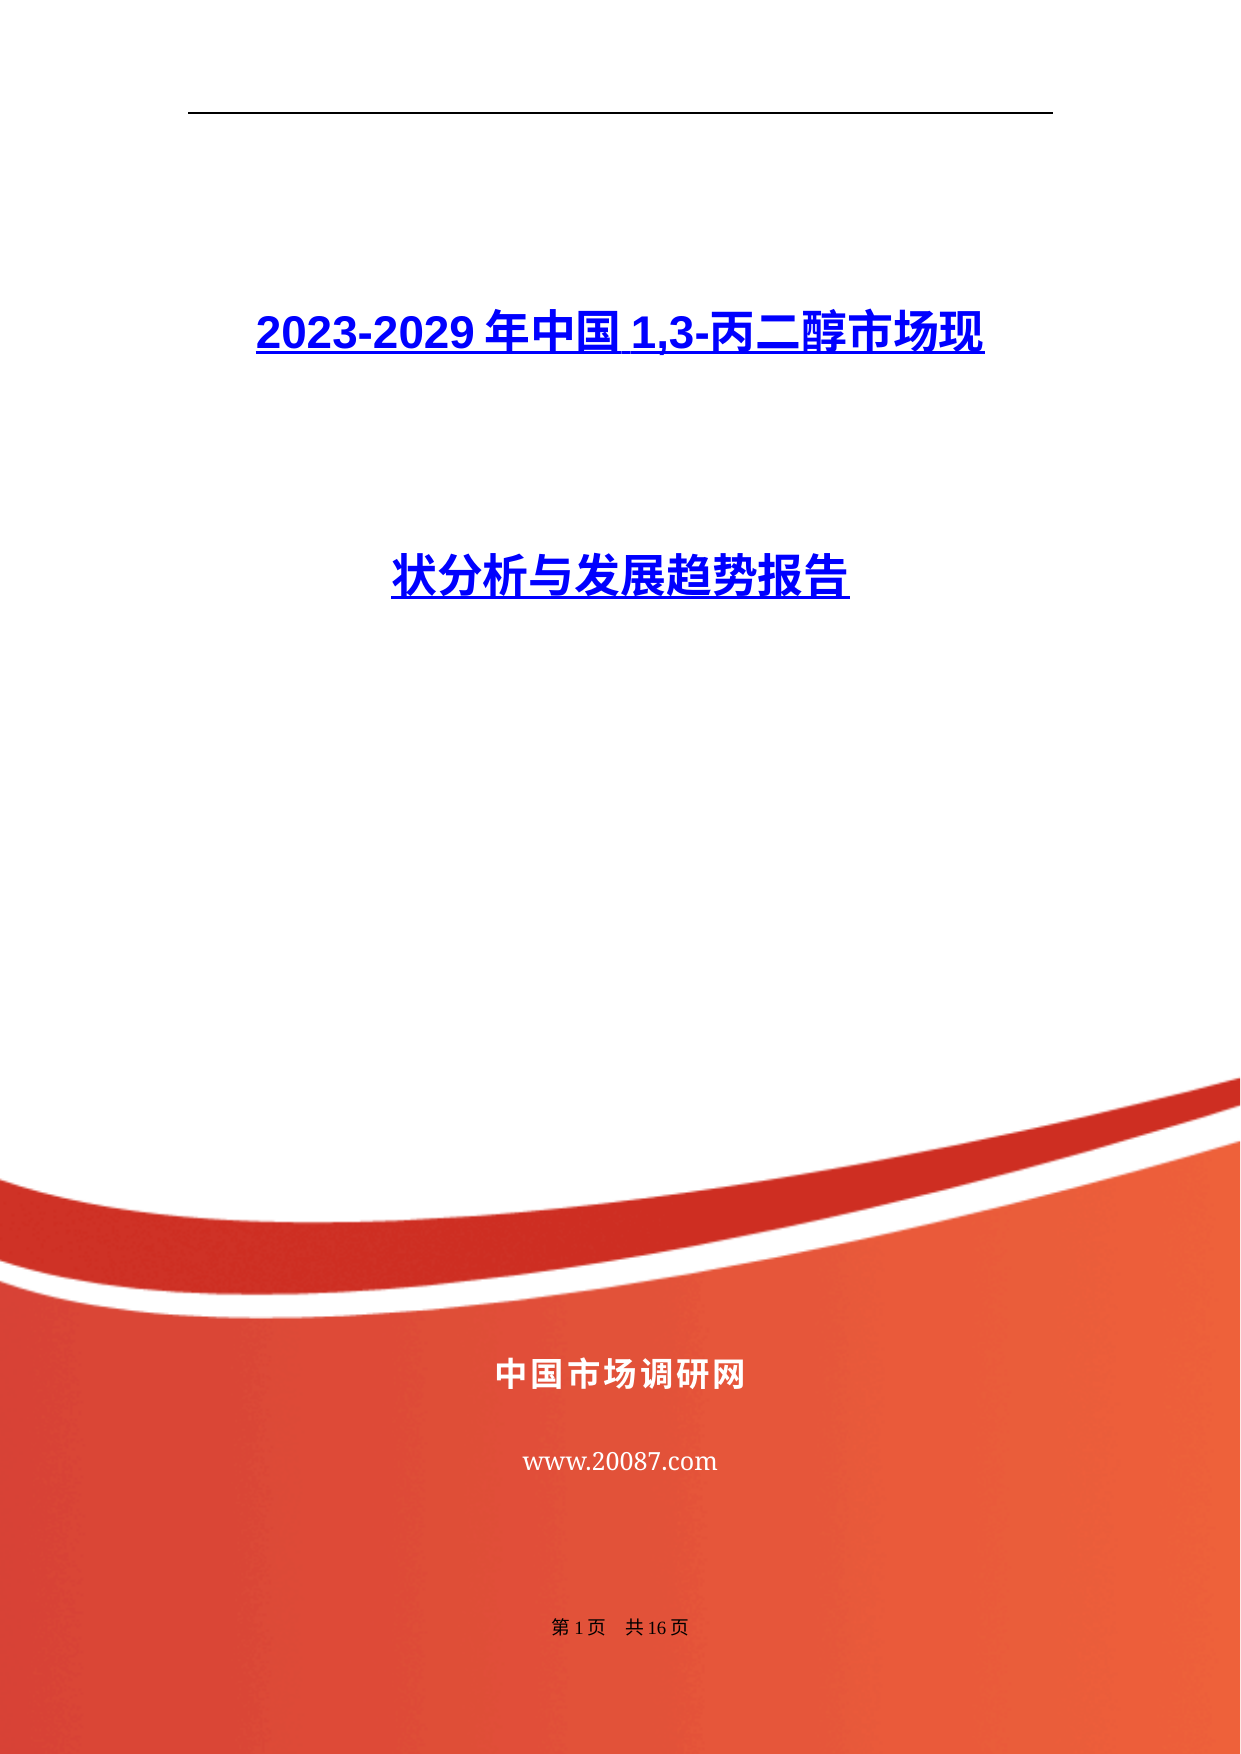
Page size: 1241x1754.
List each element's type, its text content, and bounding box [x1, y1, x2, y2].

subtitle 中国市场调研网 [187, 1339, 1053, 1404]
text www.20087.com [187, 1428, 1053, 1493]
picture [0, 1006, 1241, 1754]
table_header 2023-2029年中国1,3-丙二醇市场现状分析与发展趋势报告 [188, 207, 1053, 773]
